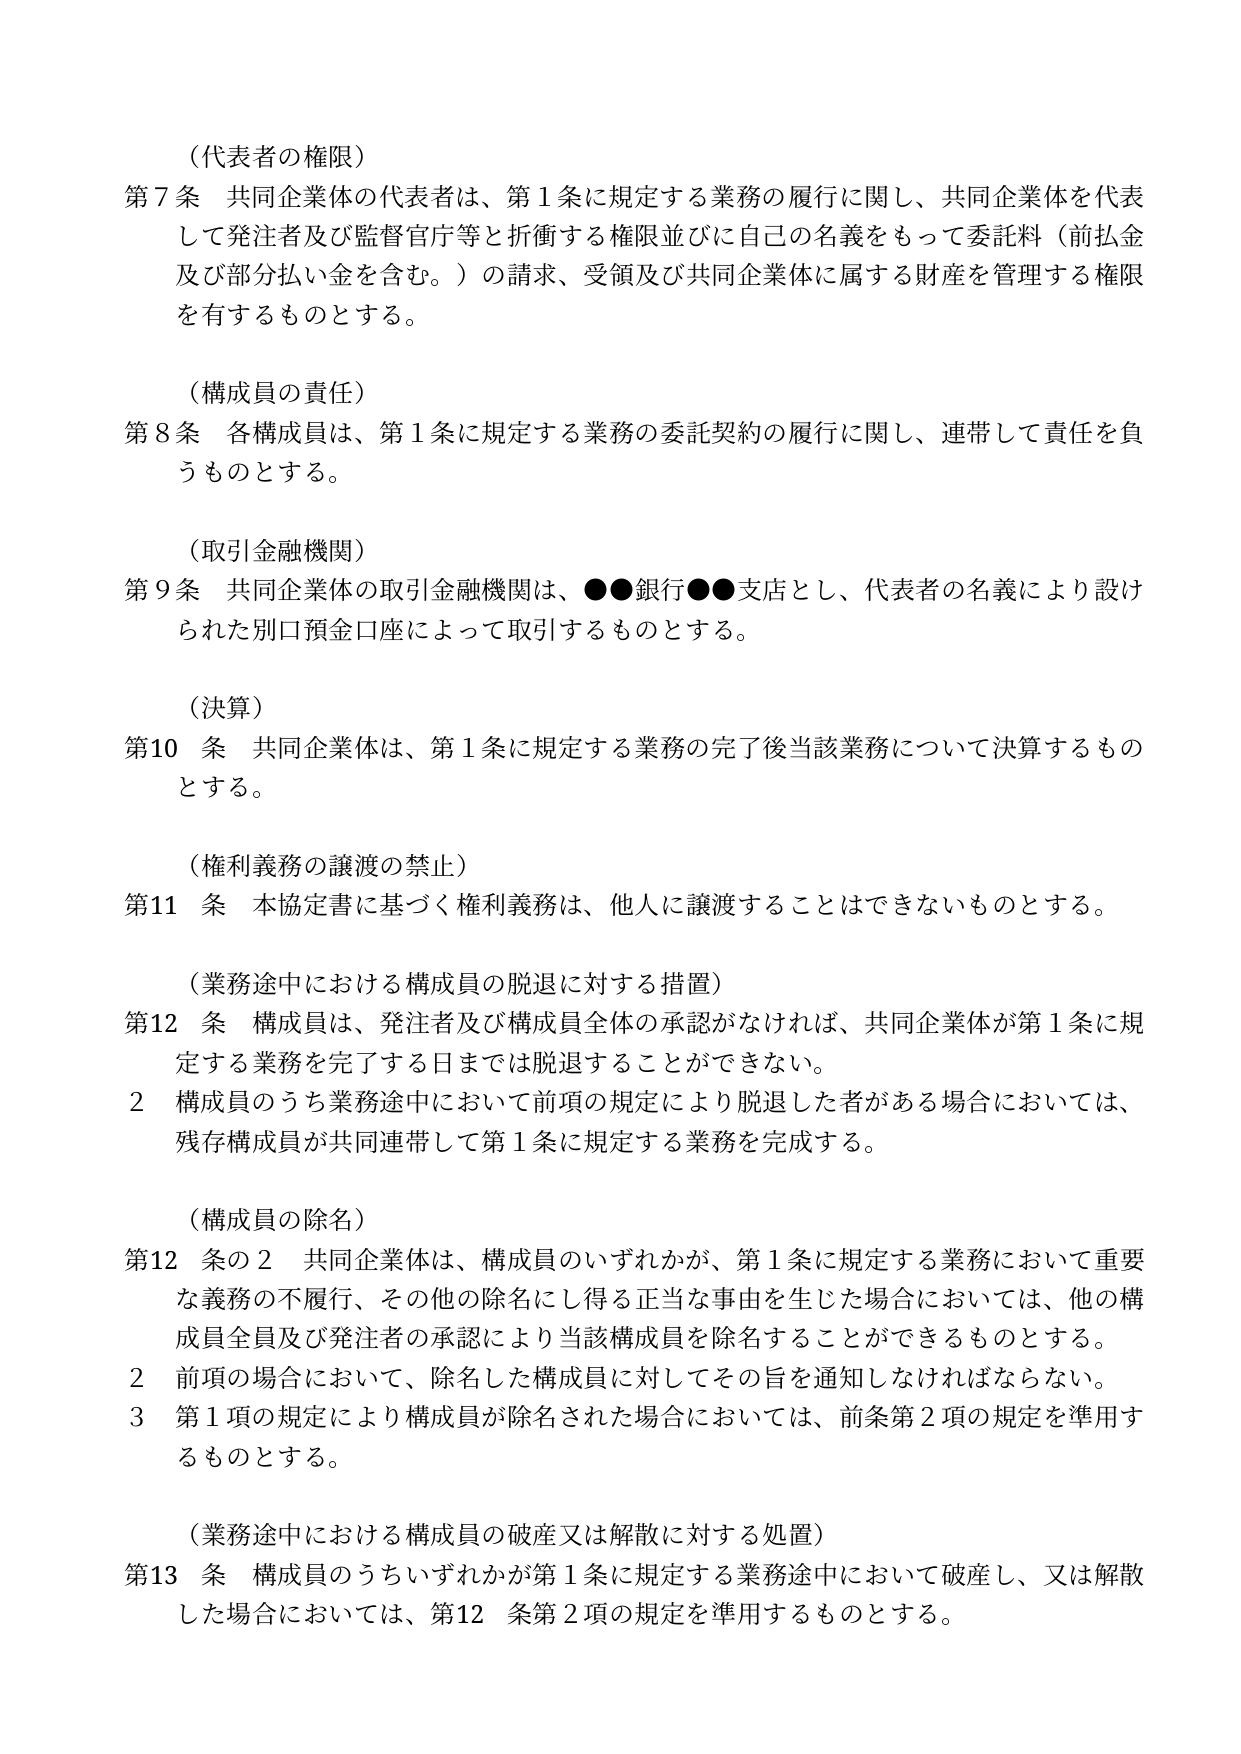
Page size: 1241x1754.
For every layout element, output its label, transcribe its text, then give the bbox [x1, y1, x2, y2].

text 第12条の２ 共同企業体は、構成員のいずれかが、第１条に規定する業務において重要な義務の不履行、その他の除名にし得る正当な事由を生じた場合においては、他の構成員全員及び発注者の承認により当該構成員を除名することができるものとする。 [124, 1239, 1145, 1357]
text （代表者の権限） [124, 136, 1145, 176]
text （業務途中における構成員の破産又は解散に対する処置） [124, 1514, 1145, 1554]
text ３ 第１項の規定により構成員が除名された場合においては、前条第２項の規定を準用するものとする。 [124, 1396, 1145, 1475]
text （業務途中における構成員の脱退に対する措置） [124, 963, 1145, 1002]
text （取引金融機関） [124, 530, 1145, 569]
text ２ 構成員のうち業務途中において前項の規定により脱退した者がある場合においては、残存構成員が共同連帯して第１条に規定する業務を完成する。 [124, 1081, 1145, 1160]
text （構成員の責任） [124, 372, 1145, 412]
text （決算） [124, 687, 1145, 727]
text 第９条 共同企業体の取引金融機関は、●●銀行●●支店とし、代表者の名義により設けられた別口預金口座によって取引するものとする。 [124, 569, 1145, 648]
text 第７条 共同企業体の代表者は、第１条に規定する業務の履行に関し、共同企業体を代表して発注者及び監督官庁等と折衝する権限並びに自己の名義をもって委託料（前払金及び部分払い金を含む。）の請求、受領及び共同企業体に属する財産を管理する権限を有するものとする。 [124, 176, 1145, 333]
text ２ 前項の場合において、除名した構成員に対してその旨を通知しなければならない。 [124, 1357, 1145, 1396]
text （権利義務の譲渡の禁止） [124, 845, 1145, 884]
text （構成員の除名） [124, 1199, 1145, 1239]
text 第13条 構成員のうちいずれかが第１条に規定する業務途中において破産し、又は解散した場合においては、第12条第２項の規定を準用するものとする。 [124, 1554, 1145, 1632]
text 第８条 各構成員は、第１条に規定する業務の委託契約の履行に関し、連帯して責任を負うものとする。 [124, 412, 1145, 491]
text 第12条 構成員は、発注者及び構成員全体の承認がなければ、共同企業体が第１条に規定する業務を完了する日までは脱退することができない。 [124, 1002, 1145, 1081]
text 第11条 本協定書に基づく権利義務は、他人に譲渡することはできないものとする。 [124, 884, 1145, 924]
text 第10条 共同企業体は、第１条に規定する業務の完了後当該業務について決算するものとする。 [124, 727, 1145, 806]
